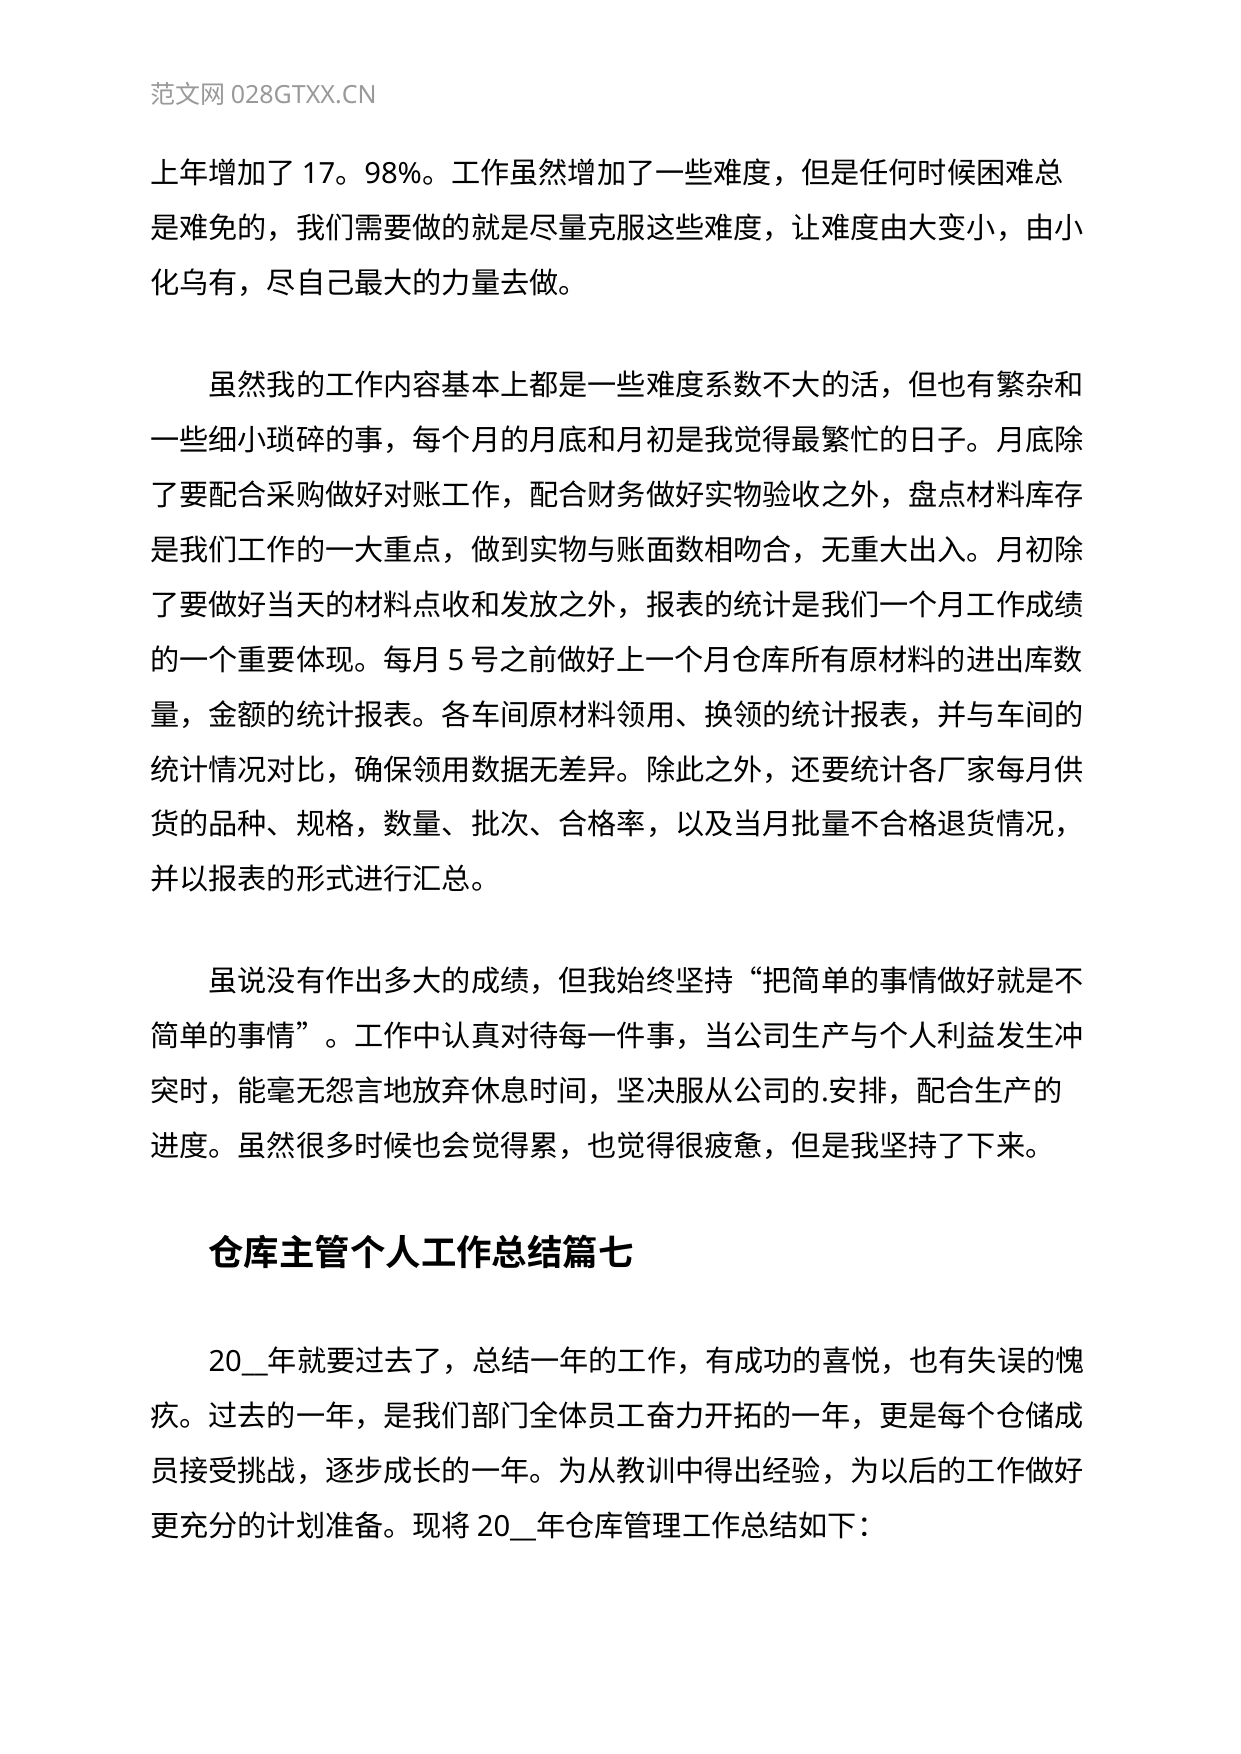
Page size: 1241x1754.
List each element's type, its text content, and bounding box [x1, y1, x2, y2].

text 20__年就要过去了，总结一年的工作，有成功的喜悦，也有失误的愧疚。过去的一年，是我们部门全体员工奋力开拓的一年，更是每个仓储成员接受挑战，逐步成长的一年。为从教训中得出经验，为以后的工作做好更充分的计划准备。现将20__年仓库管理工作总结如下： [150, 1338, 1090, 1545]
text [150, 150, 1090, 302]
text 虽说没有作出多大的成绩，但我始终坚持“把简单的事情做好就是不简单的事情”。工作中认真对待每一件事，当公司生产与个人利益发生冲突时，能毫无怨言地放弃休息时间，坚决服从公司的.安排，配合生产的进度。虽然很多时候也会觉得累，也觉得很疲惫，但是我坚持了下来。 [150, 958, 1090, 1165]
text 仓库主管个人工作总结篇七 [150, 1224, 1090, 1275]
text 虽然我的工作内容基本上都是一些难度系数不大的活，但也有繁杂和一些细小琐碎的事，每个月的月底和月初是我觉得最繁忙的日子。月底除了要配合采购做好对账工作，配合财务做好实物验收之外，盘点材料库存是我们工作的一大重点，做到实物与账面数相吻合，无重大出入。月初除了要做好当天的材料点收和发放之外，报表的统计是我们一个月工作成绩的一个重要体现。每月5号之前做好上一个月仓库所有原材料的进出库数量，金额的统计报表。各车间原材料领用、换领的统计报表，并与车间的统计情况对比，确保领用数据无差异。除此之外，还要统计各厂家每月供货的品种、规格，数量、批次、合格率，以及当月批量不合格退货情况，并以报表的形式进行汇总。 [150, 362, 1090, 898]
